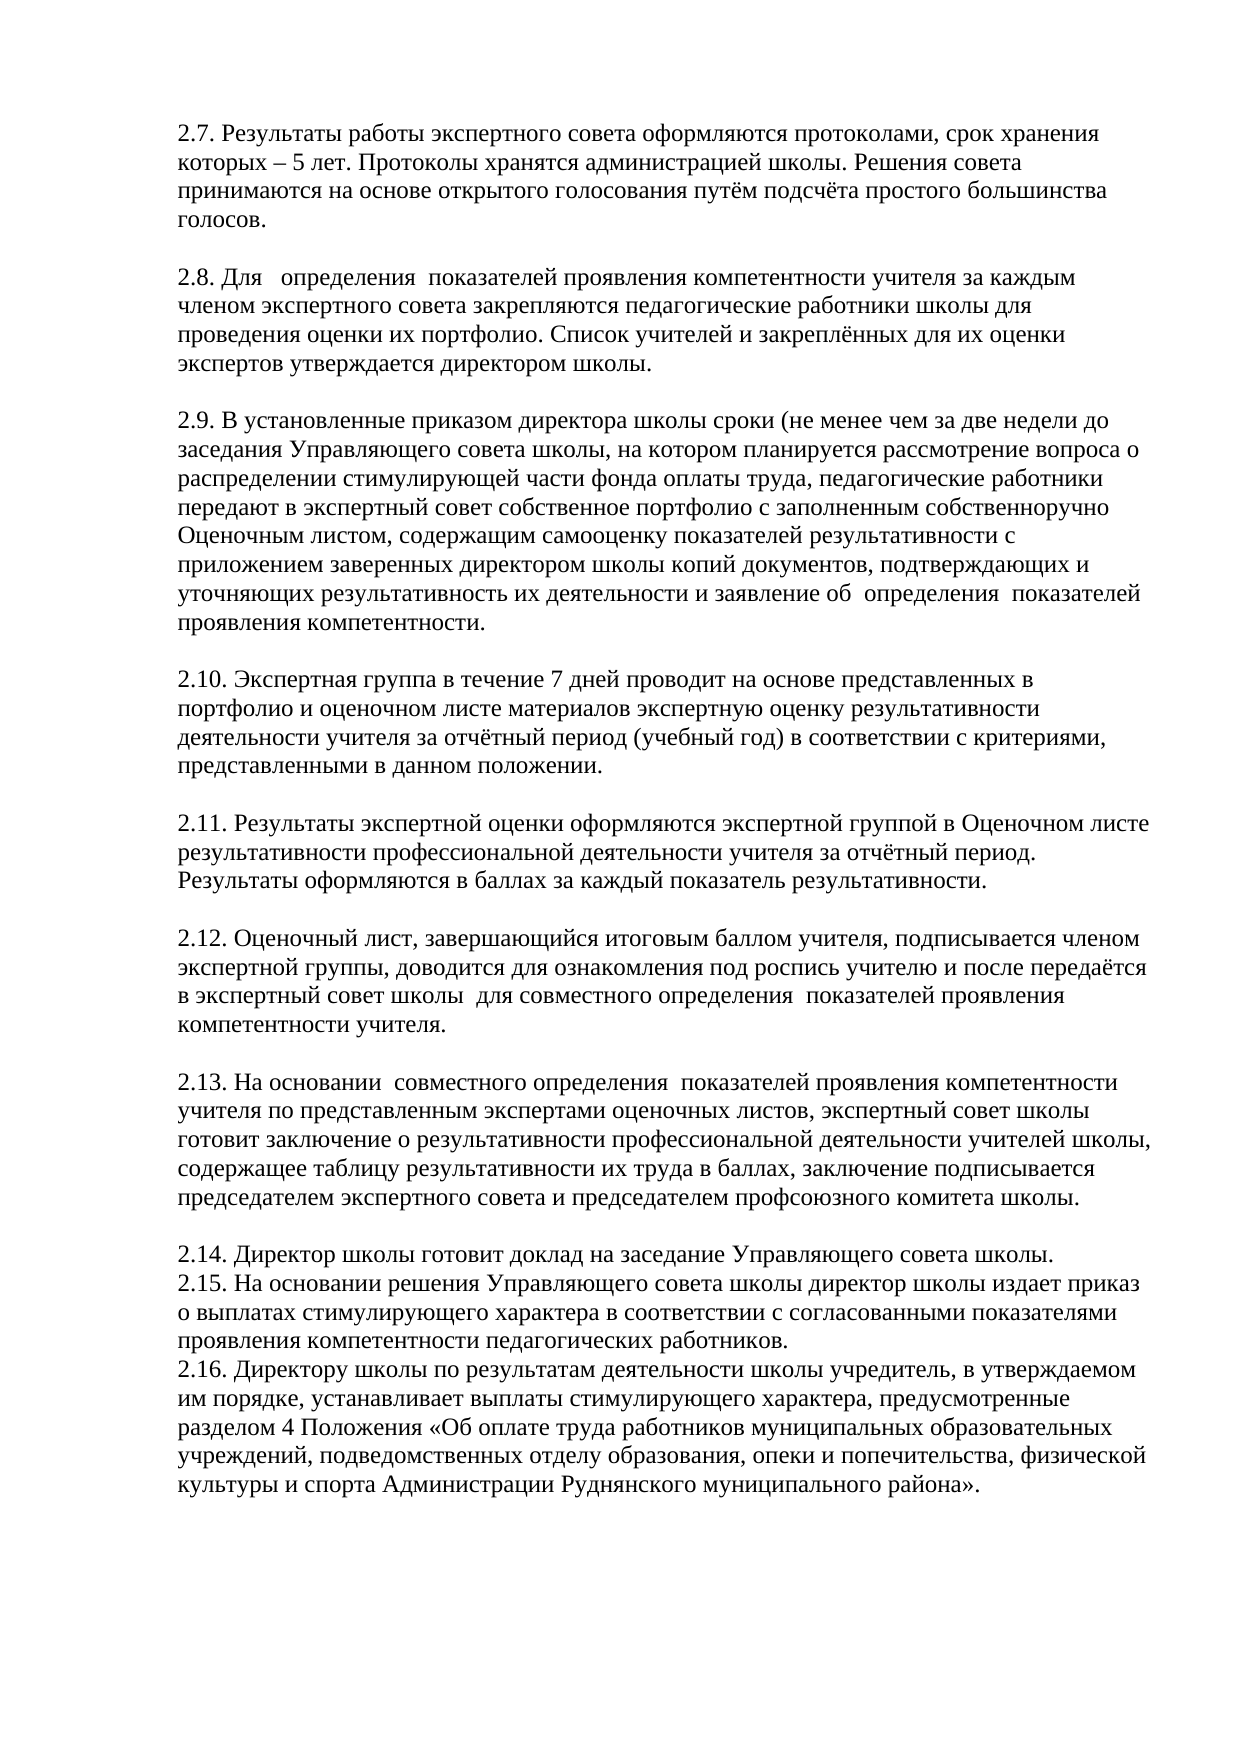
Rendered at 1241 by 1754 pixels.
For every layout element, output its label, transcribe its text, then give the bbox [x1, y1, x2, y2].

text 2.13. На основании совместного определения показателей проявления компетентности учителя по представленным экспертами оценочных листов, экспертный совет школы готовит заключение о результативности профессиональной деятельности учителей школы, содержащее таблицу результативности их труда в баллах, заключение подписывается председателем экспертного совета и председателем профсоюзного комитета школы. [177, 1067, 1152, 1211]
text 2.8. Для определения показателей проявления компетентности учителя за каждым членом экспертного совета закрепляются педагогические работники школы для проведения оценки их портфолио. Список учителей и закреплённых для их оценки экспертов утверждается директором школы. [177, 262, 1152, 377]
text 2.11. Результаты экспертной оценки оформляются экспертной группой в Оценочном листе результативности профессиональной деятельности учителя за отчётный период. Результаты оформляются в баллах за каждый показатель результативности. [177, 808, 1152, 894]
text 2.9. В установленные приказом директора школы сроки (не менее чем за две недели до заседания Управляющего совета школы, на котором планируется рассмотрение вопроса о распределении стимулирующей части фонда оплаты труда, педагогические работники передают в экспертный совет собственное портфолио с заполненным собственноручно Оценочным листом, содержащим самооценку показателей результативности с приложением заверенных директором школы копий документов, подтверждающих и уточняющих результативность их деятельности и заявление об определения показателей проявления компетентности. [177, 406, 1152, 636]
text 2.15. На основании решения Управляющего совета школы директор школы издает приказ о выплатах стимулирующего характера в соответствии с согласованными показателями проявления компетентности педагогических работников. [177, 1268, 1152, 1354]
text 2.12. Оценочный лист, завершающийся итоговым баллом учителя, подписывается членом экспертной группы, доводится для ознакомления под роспись учителю и после передаётся в экспертный совет школы для совместного определения показателей проявления компетентности учителя. [177, 923, 1152, 1038]
text 2.16. Директору школы по результатам деятельности школы учредитель, в утверждаемом им порядке, устанавливает выплаты стимулирующего характера, предусмотренные разделом 4 Положения «Об оплате труда работников муниципальных образовательных учреждений, подведомственных отделу образования, опеки и попечительства, физической культуры и спорта Администрации Руднянского муниципального района». [177, 1354, 1152, 1498]
text 2.10. Экспертная группа в течение 7 дней проводит на основе представленных в портфолио и оценочном листе материалов экспертную оценку результативности деятельности учителя за отчётный период (учебный год) в соответствии с критериями, представленными в данном положении. [177, 664, 1152, 779]
text 2.14. Директор школы готовит доклад на заседание Управляющего совета школы. [177, 1239, 1152, 1268]
text 2.7. Результаты работы экспертного совета оформляются протоколами, срок хранения которых – 5 лет. Протоколы хранятся администрацией школы. Решения совета принимаются на основе открытого голосования путём подсчёта простого большинства голосов. [177, 118, 1152, 233]
